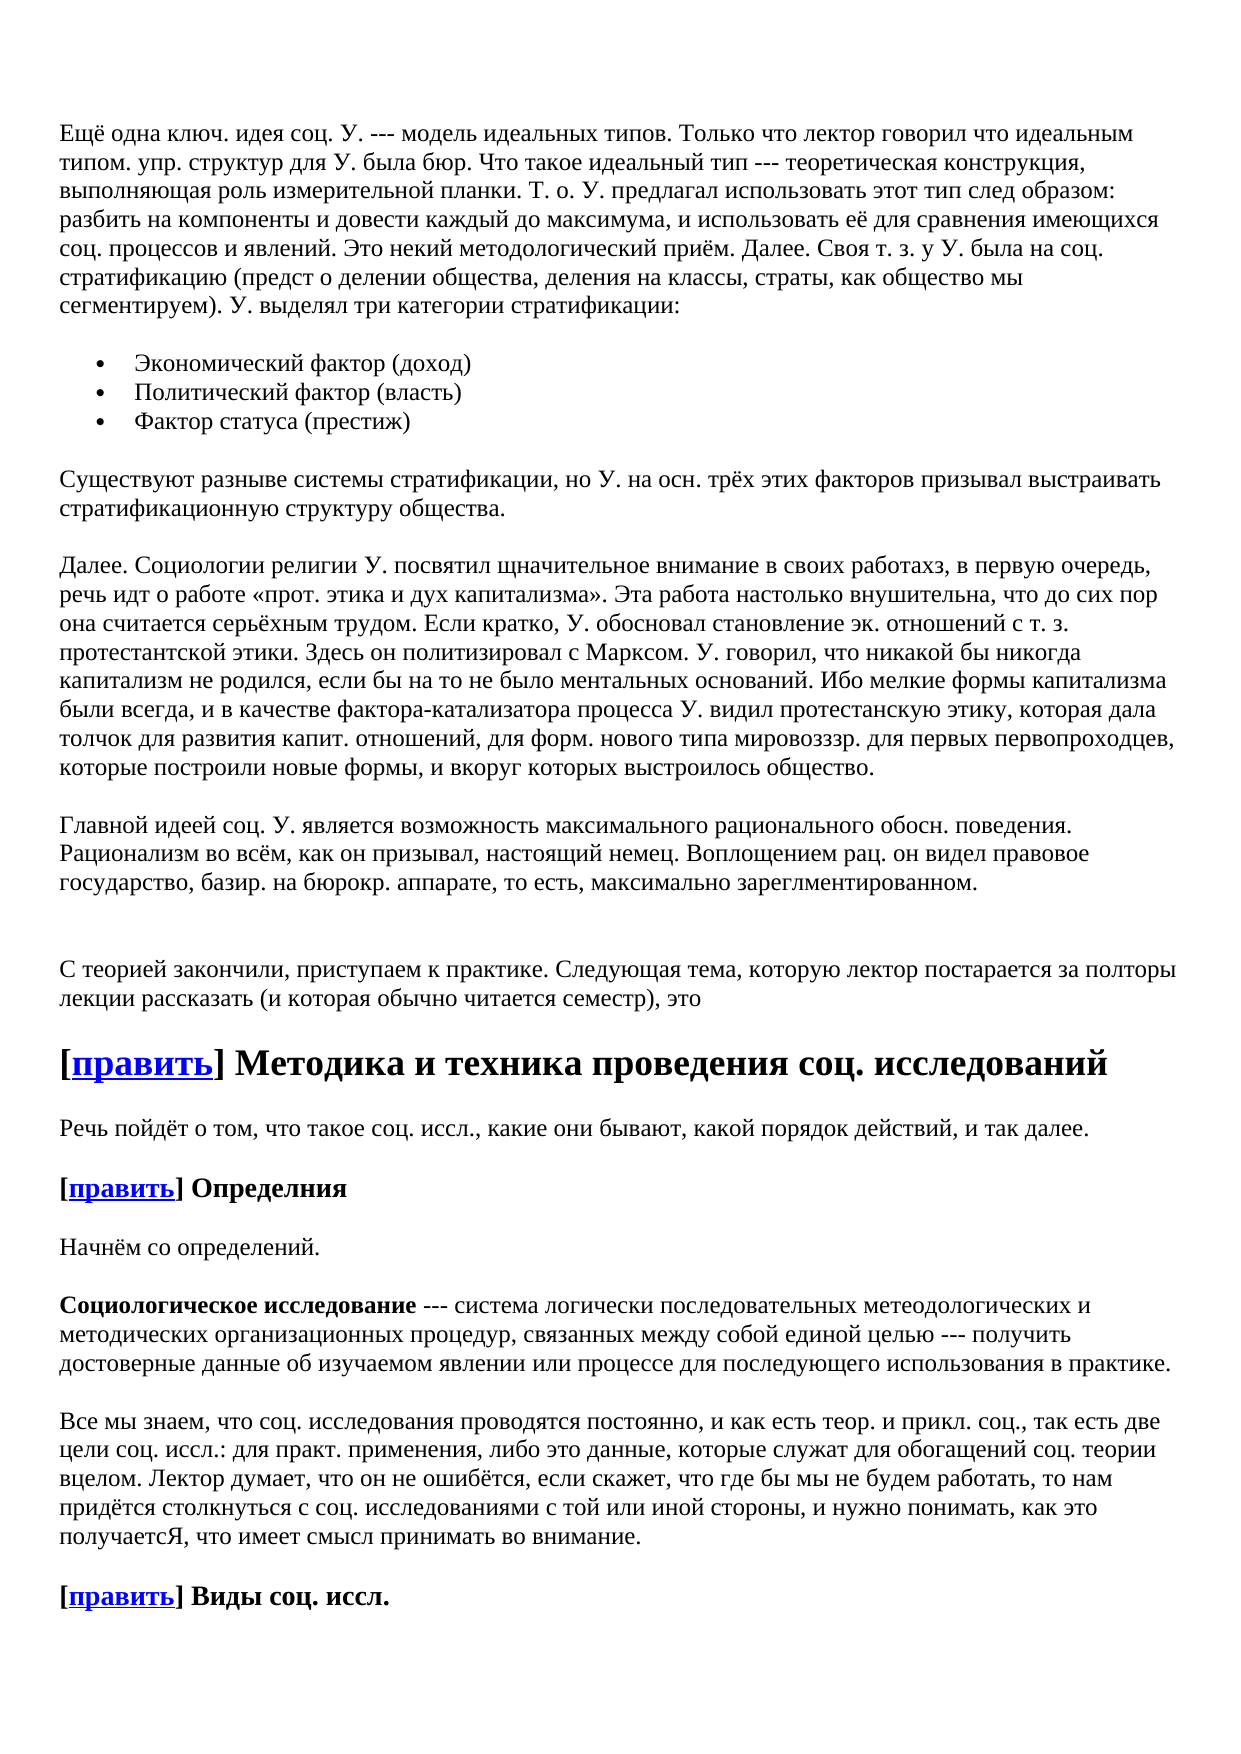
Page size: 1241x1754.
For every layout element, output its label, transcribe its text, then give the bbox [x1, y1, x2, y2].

text Речь пойдёт о том, что такое соц. иссл., какие они бывают, какой порядок действий, и так далее. [59, 1113, 1181, 1142]
text Существуют разныве системы стратификации, но У. на осн. трёх этих факторов призывал выстраивать стратификационную структуру общества. [59, 464, 1181, 521]
text Социологическое исследование --- система логически последовательных метеодологических и методических организационных процедур, связанных между собой единой целью --- получить достоверные данные об изучаемом явлении или процессе для последующего использования в практике. [59, 1290, 1181, 1377]
text Ещё одна ключ. идея соц. У. --- модель идеальных типов. Только что лектор говорил что идеальным типом. упр. структур для У. была бюр. Что такое идеальный тип --- теоретическая конструкция, выполняющая роль измерительной планки. Т. о. У. предлагал использовать этот тип след образом: разбить на компоненты и довести каждый до максимума, и использовать её для сравнения имеющихся соц. процессов и явлений. Это некий методологический приём. Далее. Своя т. з. у У. была на соц. стратификацию (предст о делении общества, деления на классы, страты, как общество мы сегментируем). У. выделял три категории стратификации: [59, 118, 1181, 319]
text Далее. Социологии религии У. посвятил щначительное внимание в своих работахз, в первую очередь, речь идт о работе «прот. этика и дух капитализма». Эта работа настолько внушительна, что до сих пор она считается серьёхным трудом. Если кратко, У. обосновал становление эк. отношений с т. з. протестантской этики. Здесь он политизировал с Марксом. У. говорил, что никакой бы никогда капитализм не родился, если бы на то не было ментальных оснований. Ибо мелкие формы капитализма были всегда, и в качестве фактора-катализатора процесса У. видил протестанскую этику, которая дала толчок для развития капит. отношений, для форм. нового типа мировозззр. для первых первопроходцев, которые построили новые формы, и вкоруг которых выстроилось общество. [59, 551, 1181, 781]
text С теорией закончили, приступаем к практике. Следующая тема, которую лектор постарается за полторы лекции рассказать (и которая обычно читается семестр), это [59, 925, 1181, 1011]
text Главной идеей соц. У. является возможность максимального рационального обосн. поведения. Рационализм во всём, как он призывал, настоящий немец. Воплощением рац. он видел правовое государство, базир. на бюрокр. аппарате, то есть, максимально зареглментированном. [59, 810, 1181, 896]
text Начнём со определений. [59, 1232, 1181, 1261]
text [править] Определния [59, 1171, 1181, 1203]
text [править] Виды соц. иссл. [59, 1579, 1181, 1611]
list Фактор статуса (престиж) [97, 406, 1181, 435]
list Политический фактор (власть) [97, 377, 1181, 406]
text [править] Методика и техника проведения соц. исследований [59, 1041, 1181, 1084]
list Экономический фактор (доход) [97, 348, 1181, 377]
text Все мы знаем, что соц. исследования проводятся постоянно, и как есть теор. и прикл. соц., так есть две цели соц. иссл.: для практ. применения, либо это данные, которые служат для обогащений соц. теории вцелом. Лектор думает, что он не ошибётся, если скажет, что где бы мы не будем работать, то нам придётся столкнуться с соц. исследованиями с той или иной стороны, и нужно понимать, как это получаетсЯ, что имеет смысл принимать во внимание. [59, 1406, 1181, 1549]
